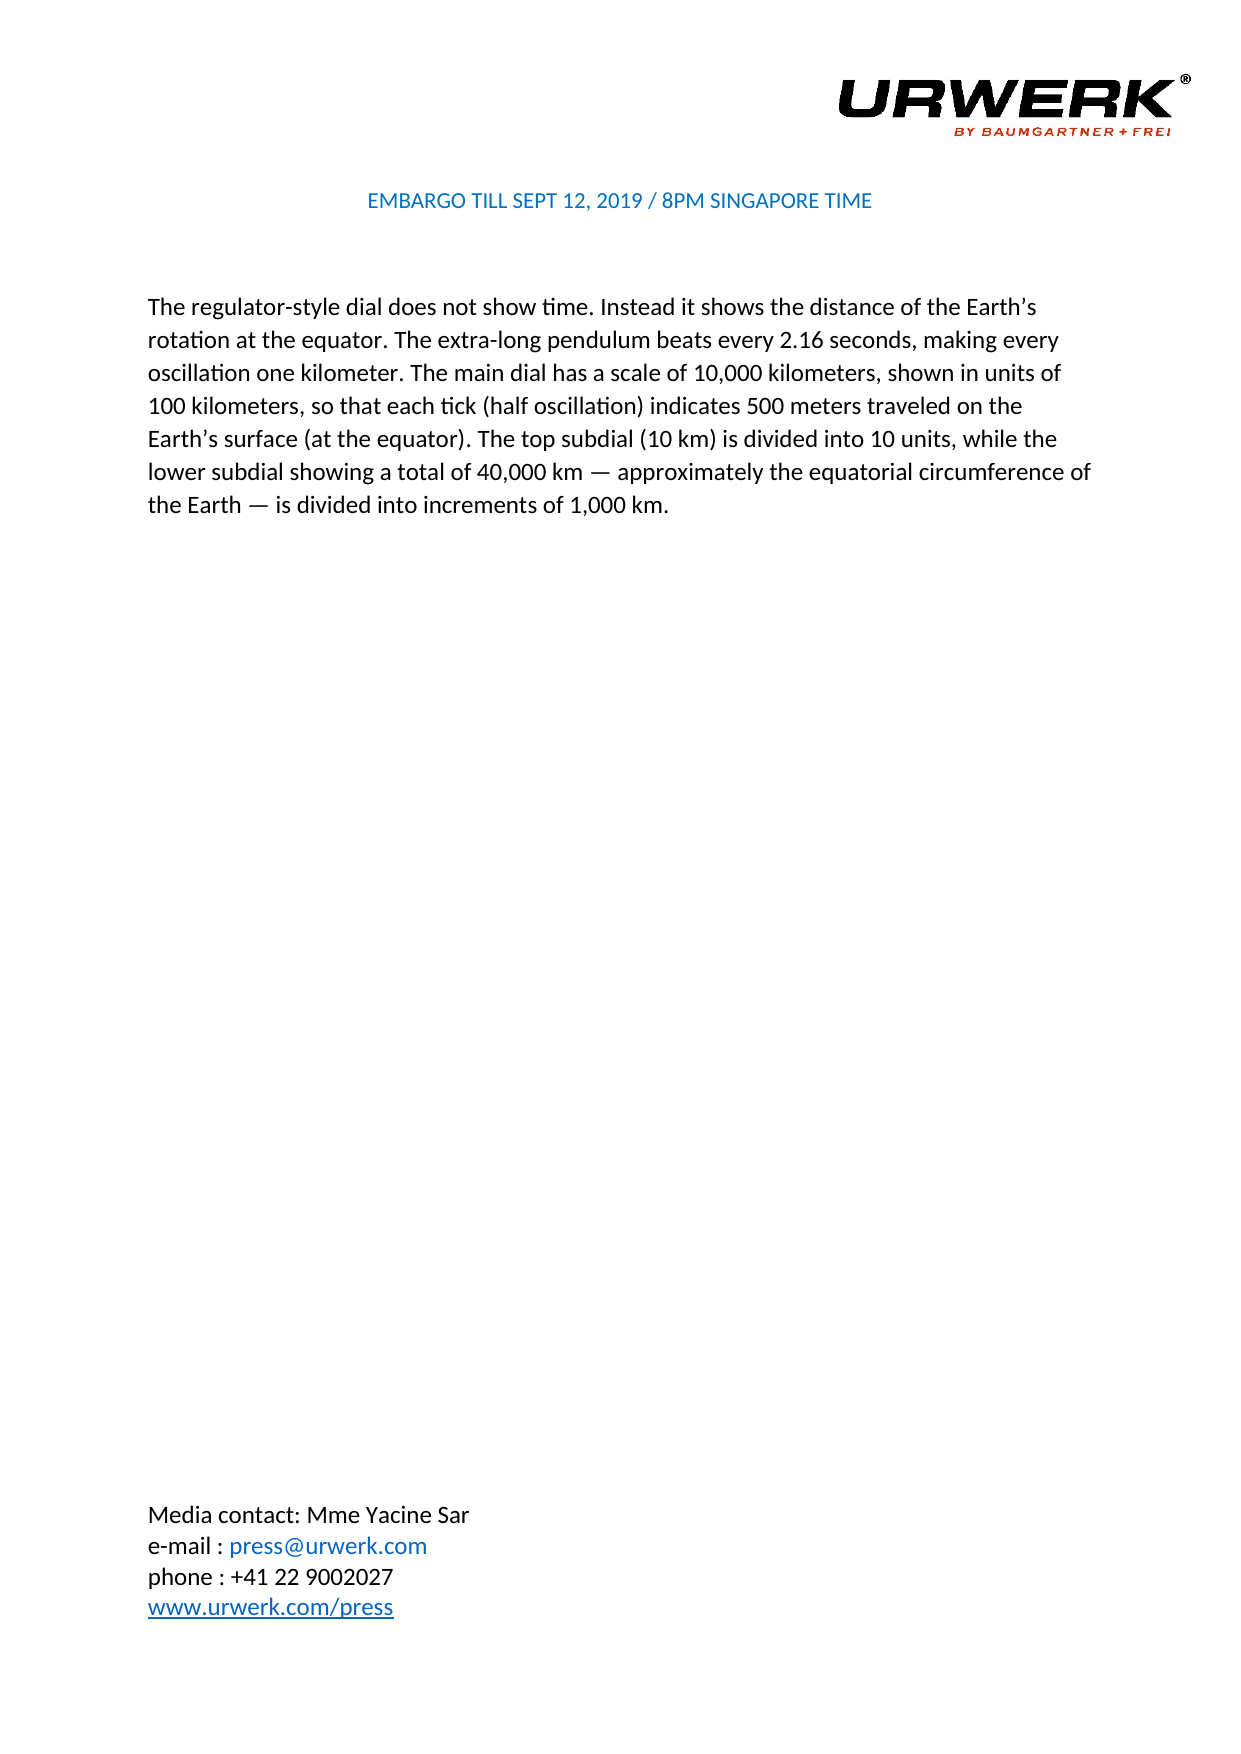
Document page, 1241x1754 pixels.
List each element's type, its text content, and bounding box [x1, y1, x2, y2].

text The regulator-style dial does not show time. Instead it shows the distance of the Earth’s rotation at the equator. The extra-long pendulum beats every 2.16 seconds, making every oscillation one kilometer. The main dial has a scale of 10,000 kilometers, shown in units of 100 kilometers, so that each tick (half oscillation) indicates 500 meters traveled on the Earth’s surface (at the equator). The top subdial (10 km) is divided into 10 units, while the lower subdial showing a total of 40,000 km — approximately the equatorial circumference of the Earth — is divided into increments of 1,000 km. [148, 291, 1093, 519]
picture [804, 47, 1215, 157]
